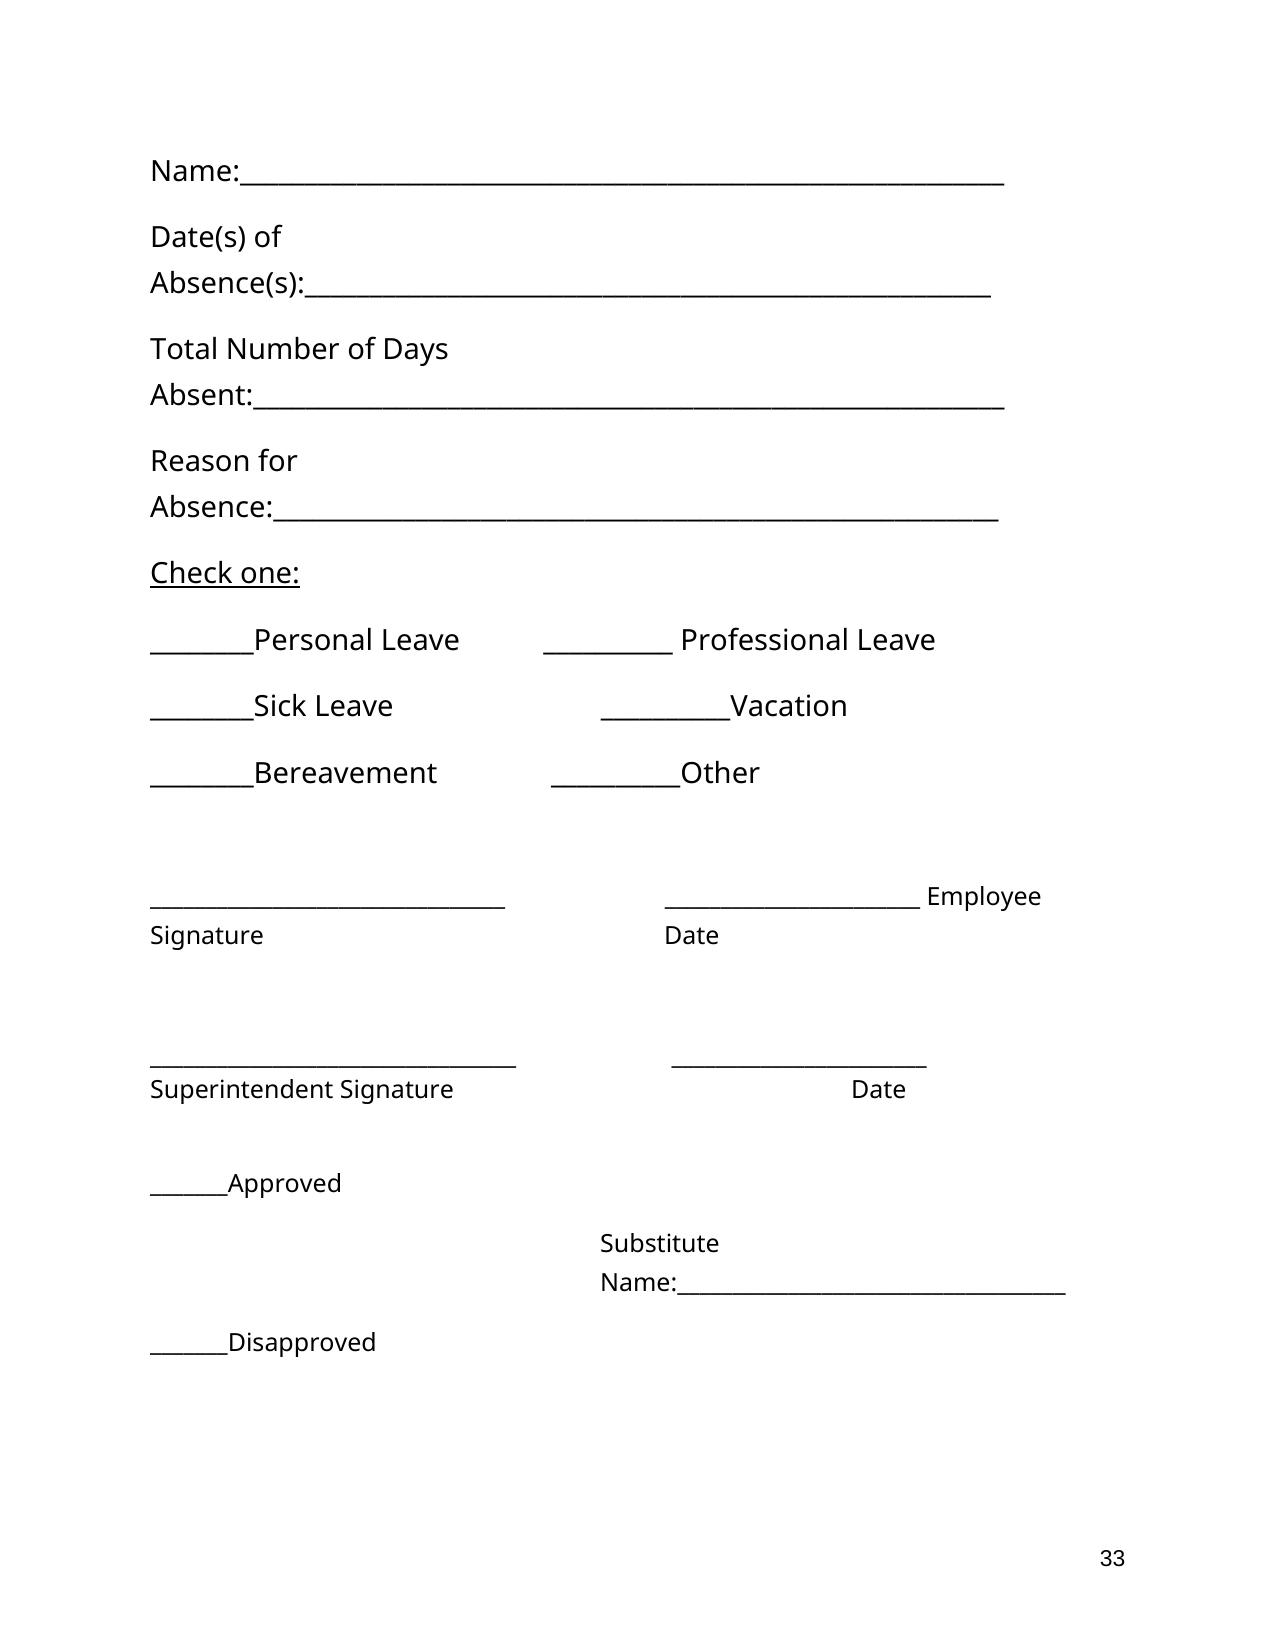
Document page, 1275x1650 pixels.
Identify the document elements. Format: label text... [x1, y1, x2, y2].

text Substitute Name:___________________________________ [600, 1226, 1125, 1299]
text _______Approved [150, 1166, 1125, 1200]
text _______Disapproved [150, 1325, 1125, 1359]
text Date(s) of Absence(s):_____________________________________________________ [150, 216, 1125, 302]
text Total Number of Days Absent:__________________________________________________________ [150, 328, 1125, 414]
text ________Bereavement __________Other [150, 752, 1125, 792]
text Check one: [150, 553, 1125, 592]
text Superintendent Signature Date [150, 1072, 1125, 1106]
text ________Personal Leave __________ Professional Leave [150, 619, 1125, 659]
text ________Sick Leave __________Vacation [150, 686, 1125, 725]
text ________________________________ _______________________ Employee Signature Date [150, 878, 1125, 952]
text _________________________________ _______________________ [150, 1038, 1125, 1072]
text Name:___________________________________________________________ [150, 150, 1125, 190]
text Reason for Absence:________________________________________________________ [150, 441, 1125, 526]
